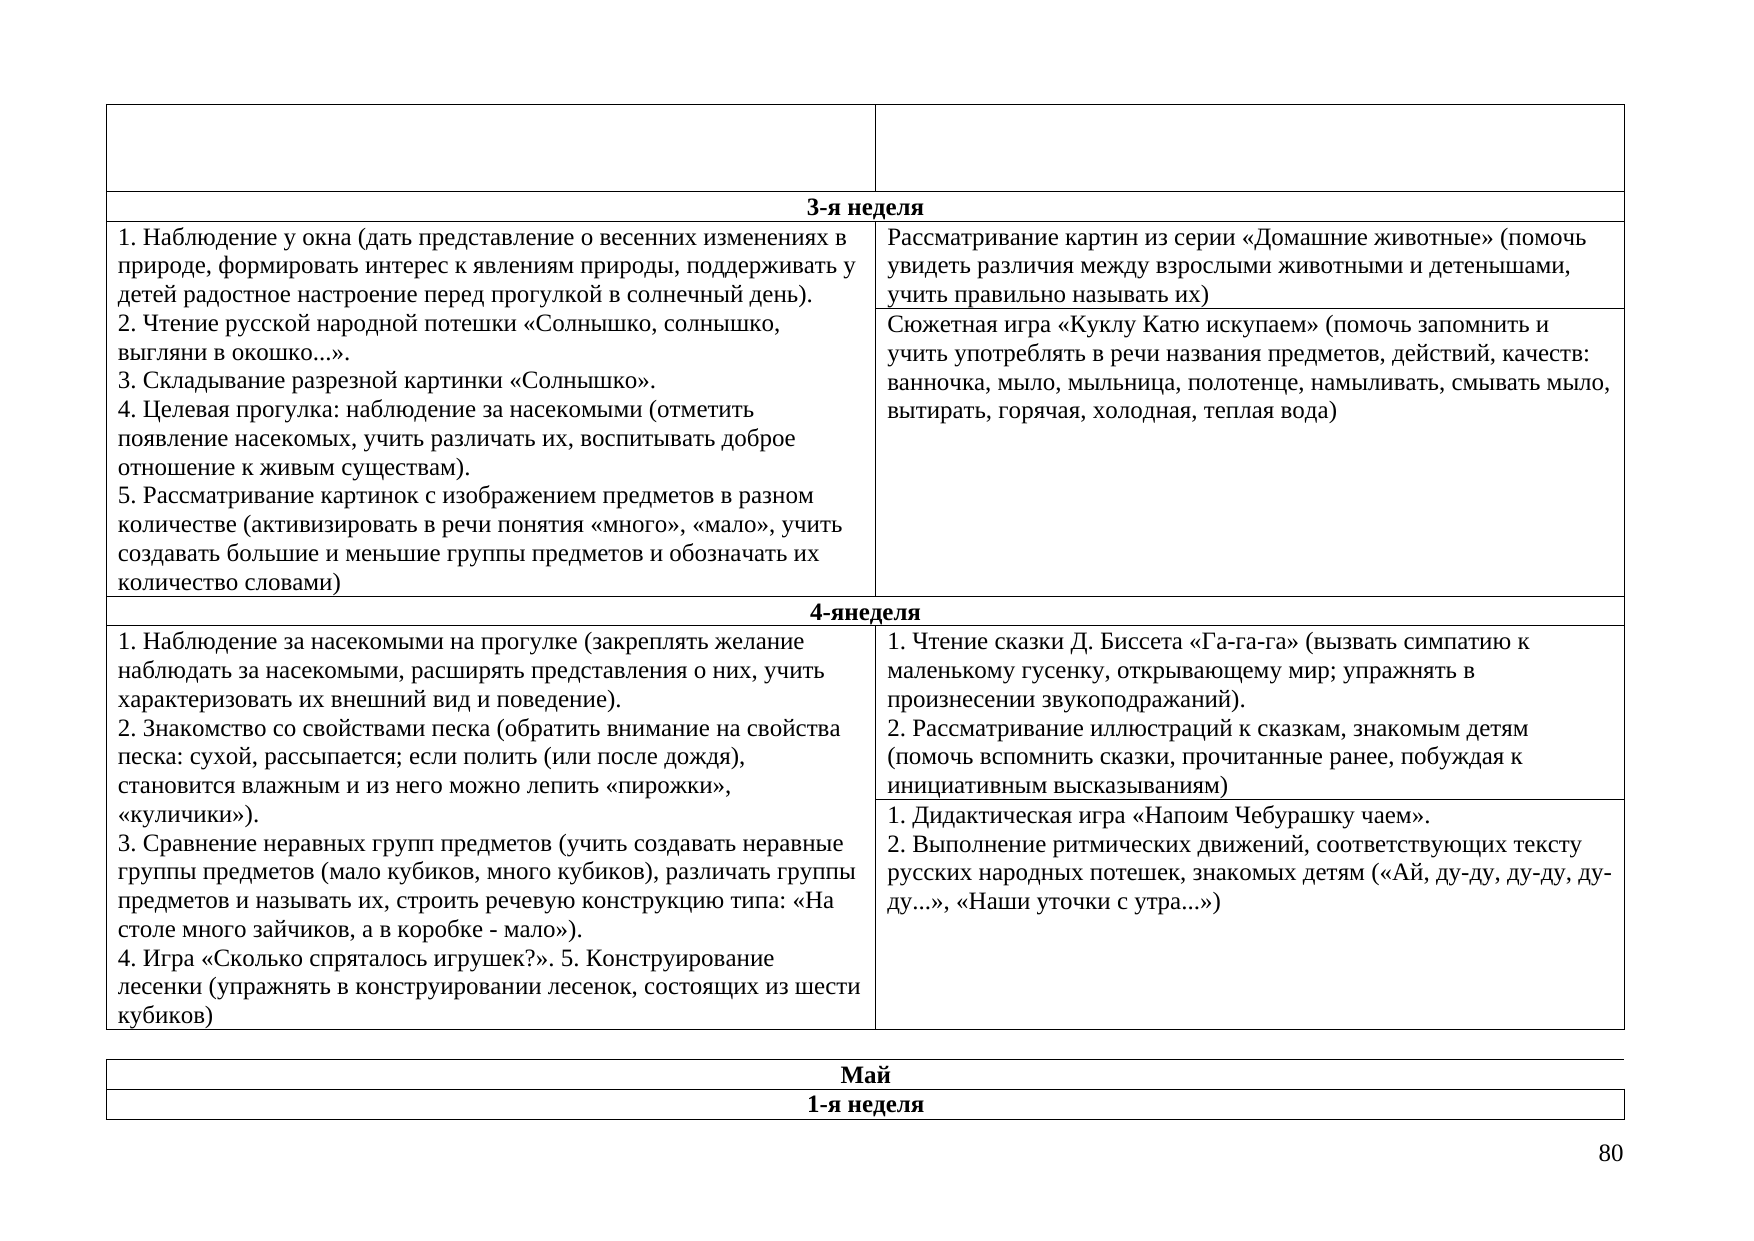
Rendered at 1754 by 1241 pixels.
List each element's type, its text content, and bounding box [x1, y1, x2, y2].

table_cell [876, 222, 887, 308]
table_cell 1. Наблюдение за насекомыми на прогулке (закреплять желание наблюдать за насекомыми, расширять представления о них, учить характеризовать их внешний вид и поведение). 2. Знакомство со свойствами песка (обратить внимание на свойства песка: сухой, рассыпается; если полить (или после дождя), становится влажным и из него можно лепить «пирожки», «куличики»). 3. Сравнение неравных групп предметов (учить создавать неравные группы предметов (мало кубиков, много кубиков), различать группы предметов и называть их, строить речевую конструкцию типа: «На столе много зайчиков, а в коробке - мало»). 4. Игра «Сколько спряталось игрушек?». 5. Конструирование лесенки (упражнять в конструировании лесенок, состоящих из шести кубиков) [107, 626, 875, 1029]
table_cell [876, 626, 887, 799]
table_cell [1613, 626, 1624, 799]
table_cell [876, 105, 1624, 191]
table_cell 1. Наблюдение у окна (дать представление о весенних изменениях в природе, формировать интерес к явлениям природы, поддерживать у детей радостное настроение перед прогулкой в солнечный день). 2. Чтение русской народной потешки «Солнышко, солнышко, выгляни в окошко...». 3. Складывание разрезной картинки «Солнышко». 4. Целевая прогулка: наблюдение за насекомыми (отметить появление насекомых, учить различать их, воспитывать доброе отношение к живым существам). 5. Рассматривание картинок с изображением предметов в разном количестве (активизировать в речи понятия «много», «мало», учить создавать большие и меньшие группы предметов и обозначать их количество словами) [107, 222, 875, 596]
table_cell 1. Дидактическая игра «Напоим Чебурашку чаем». 2. Выполнение ритмических движений, соответствующих тексту русских народных потешек, знакомых детям («Ай, ду-ду, ду-ду, ду-ду...», «Наши уточки с утра...») [876, 800, 1624, 1029]
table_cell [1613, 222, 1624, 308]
table_cell Сюжетная игра «Куклу Катю искупаем» (помочь запомнить и учить употреблять в речи названия предметов, действий, качеств: ванночка, мыло, мыльница, полотенце, намыливать, смывать мыло, вытирать, горячая, холодная, теплая вода) [876, 309, 1624, 596]
